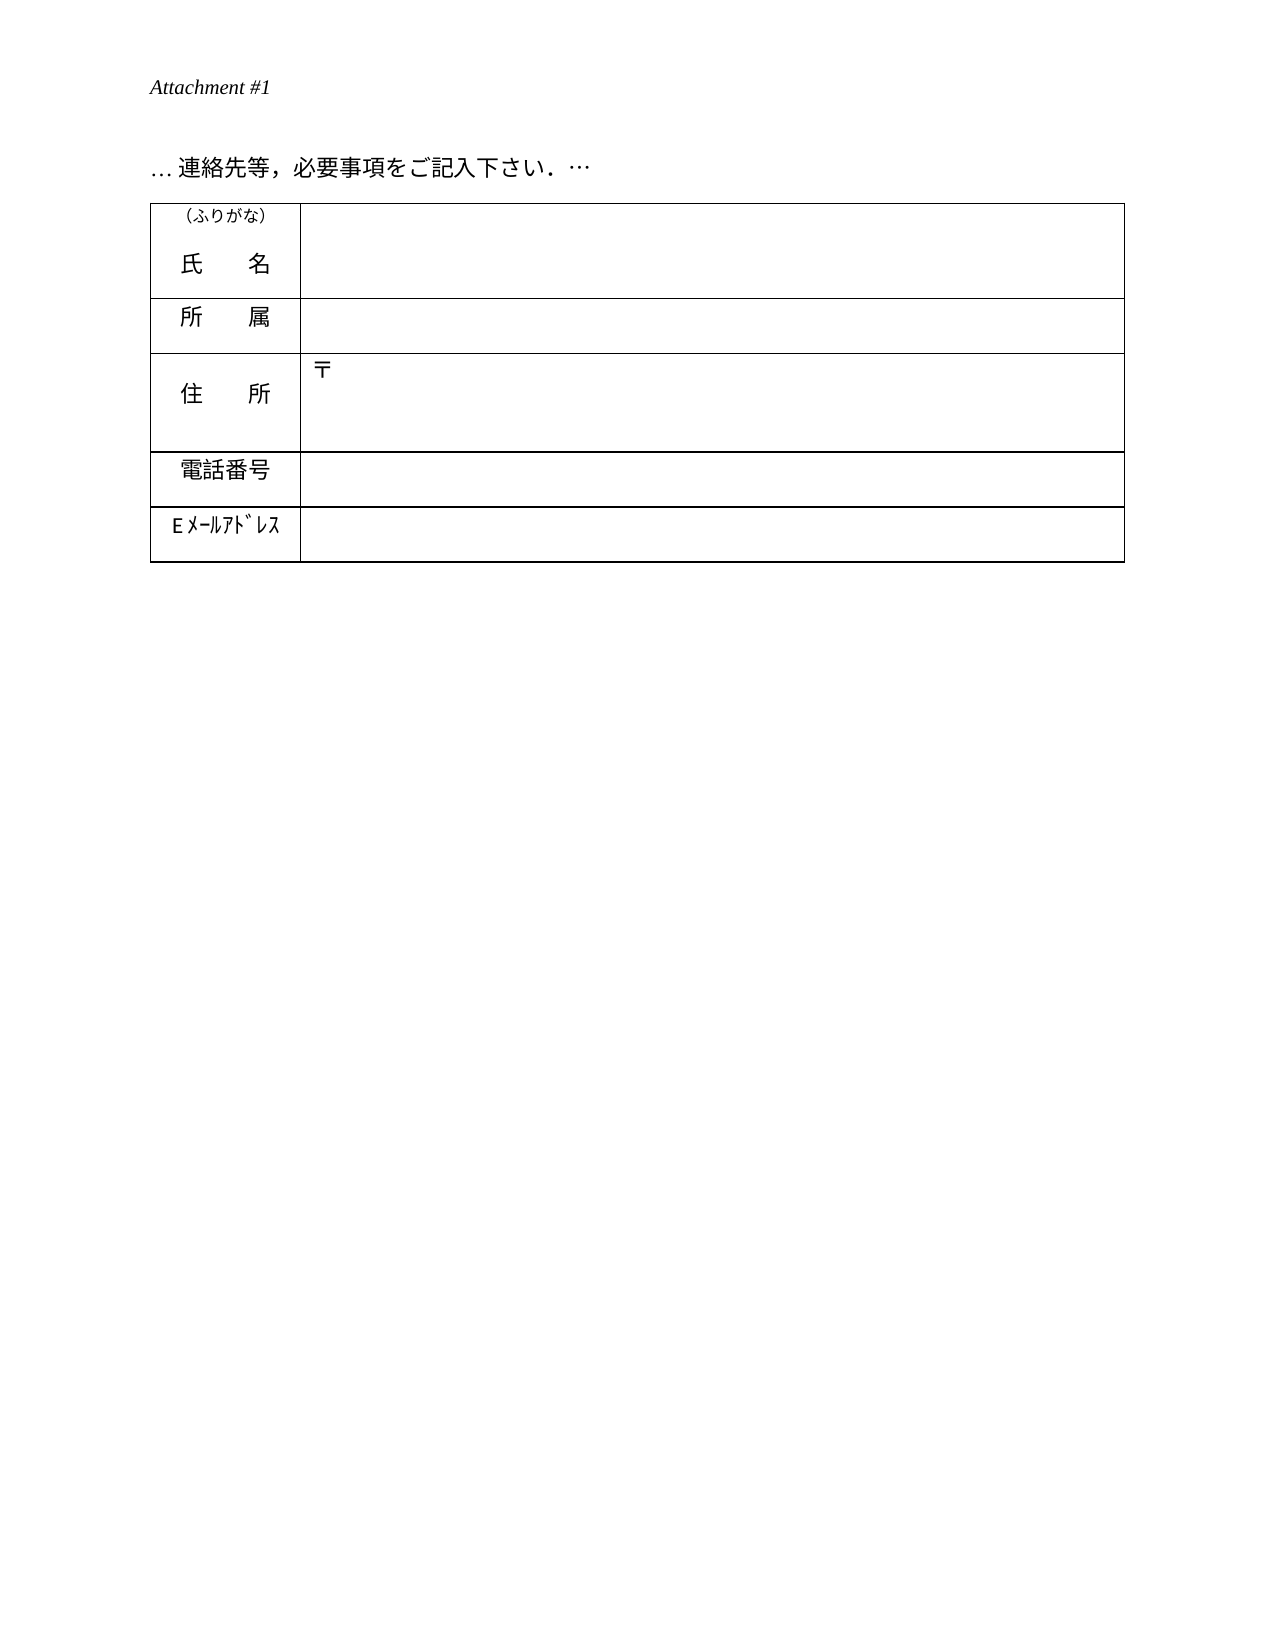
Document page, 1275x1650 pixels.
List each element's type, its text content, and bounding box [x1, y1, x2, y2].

table_cell Eﾒｰﾙｱﾄﾞﾚｽ [151, 508, 300, 561]
table_cell 所 属 [151, 299, 300, 353]
table_cell 住 所 [151, 354, 300, 451]
table_header （ふりがな） 氏 名 [151, 204, 300, 298]
table_cell [301, 299, 1124, 353]
table_cell 〒 [301, 354, 1124, 451]
table_cell [301, 453, 1124, 506]
table_cell 電話番号 [151, 453, 300, 506]
text … 連絡先等，必要事項をご記入下さい．… [150, 150, 1125, 183]
table_header [301, 204, 1124, 298]
table_cell [301, 508, 1124, 561]
